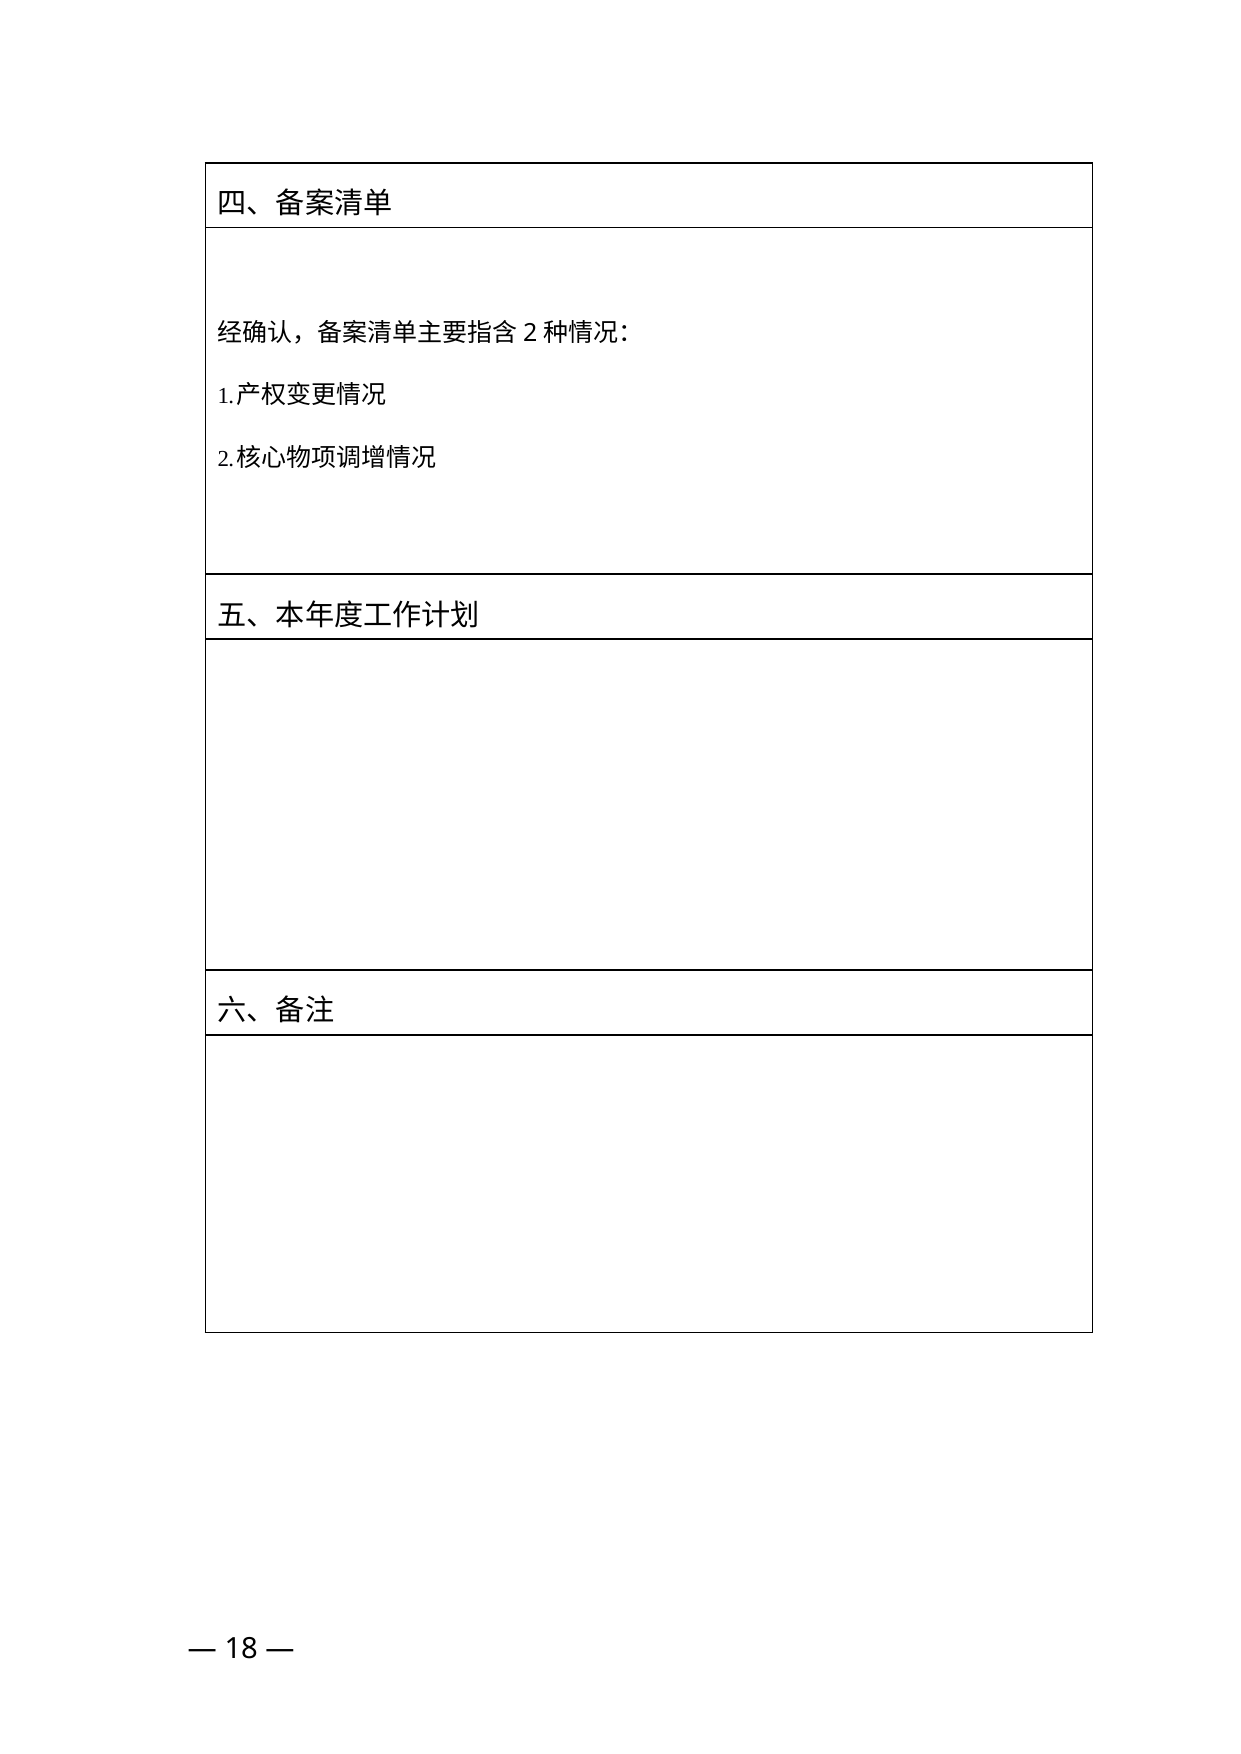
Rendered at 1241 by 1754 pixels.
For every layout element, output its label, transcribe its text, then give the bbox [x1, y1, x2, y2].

table_cell 经确认，备案清单主要指含 2 种情况： 产权变更情况 核心物项调增情况 [206, 228, 1092, 573]
table_cell 五、本年度工作计划 [206, 575, 1092, 638]
table_cell [206, 1036, 1092, 1331]
table_cell [206, 640, 1092, 969]
table_header 四、备案清单 [206, 164, 1092, 227]
table_cell 六、备注 [206, 971, 1092, 1034]
